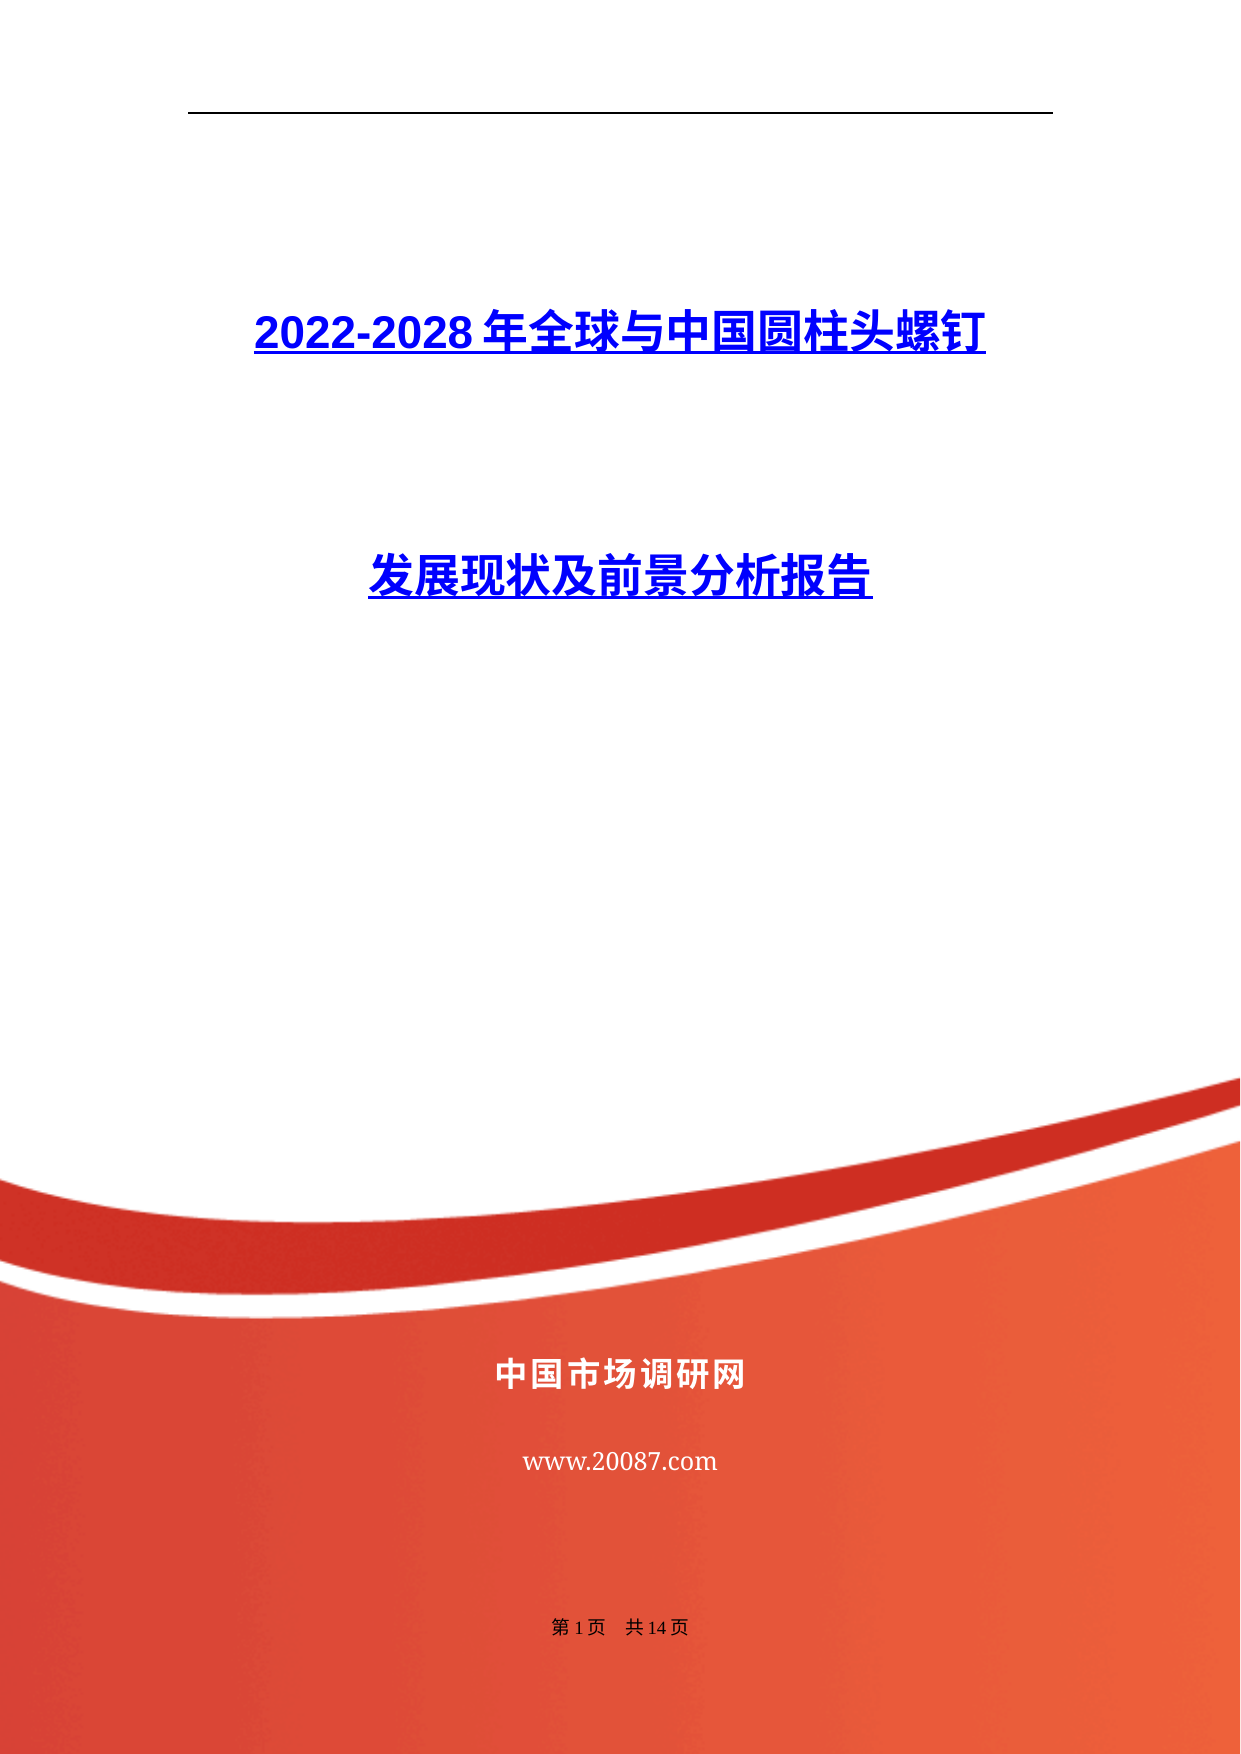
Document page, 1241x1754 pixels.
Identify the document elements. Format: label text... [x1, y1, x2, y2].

picture [0, 1006, 1241, 1754]
subtitle 中国市场调研网 [187, 1339, 1053, 1404]
text www.20087.com [187, 1428, 1053, 1493]
table_header 2022-2028年全球与中国圆柱头螺钉发展现状及前景分析报告 [188, 207, 1053, 773]
